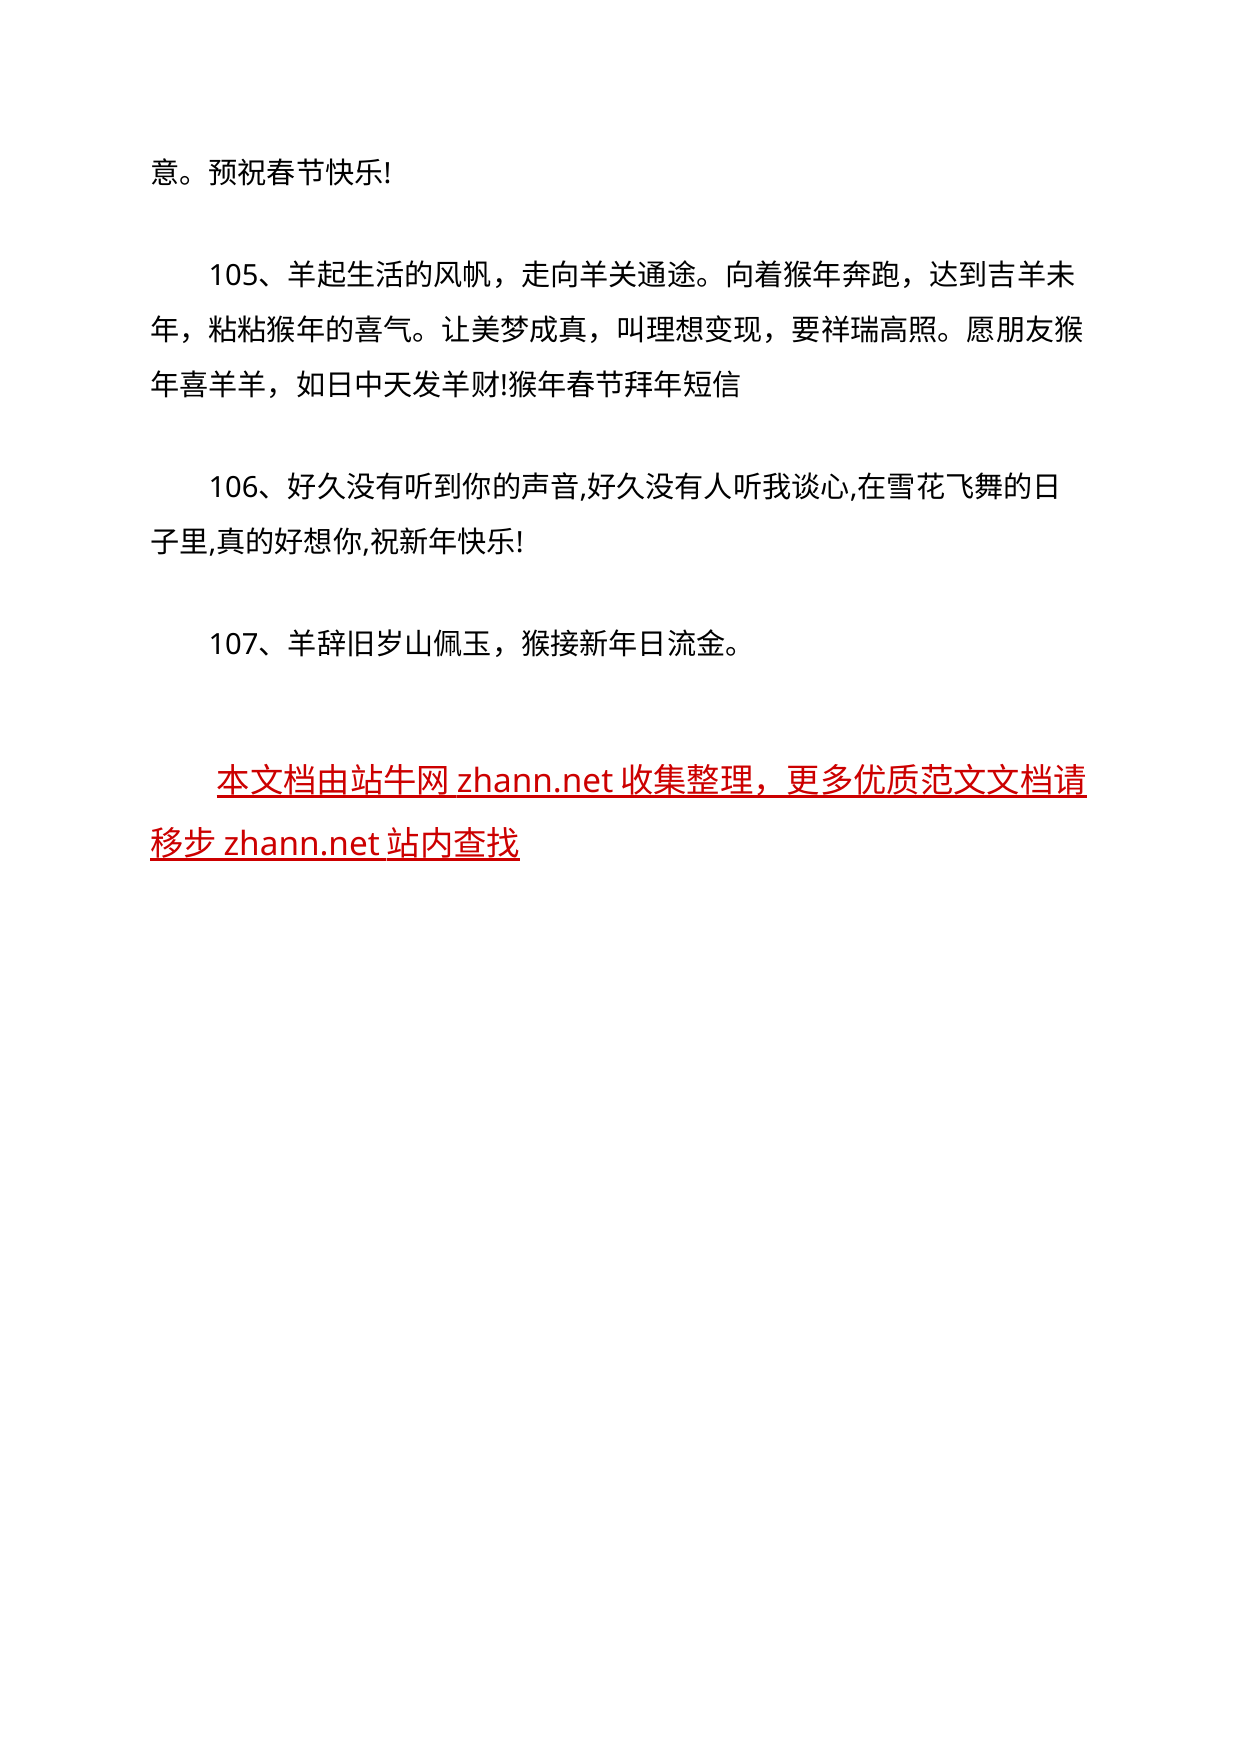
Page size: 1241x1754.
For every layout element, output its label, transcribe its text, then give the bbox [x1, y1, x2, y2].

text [150, 150, 1090, 192]
text 105、羊起生活的风帆，走向羊关通途。向着猴年奔跑，达到吉羊未年，粘粘猴年的喜气。让美梦成真，叫理想变现，要祥瑞高照。愿朋友猴年喜羊羊，如日中天发羊财!猴年春节拜年短信 [150, 252, 1090, 404]
text 107、羊辞旧岁山佩玉，猴接新年日流金。 [150, 621, 1090, 663]
text 本文档由站牛网zhann.net收集整理，更多优质范文文档请移步zhann.net站内查找 [150, 754, 1090, 865]
text 106、好久没有听到你的声音,好久没有人听我谈心,在雪花飞舞的日子里,真的好想你,祝新年快乐! [150, 464, 1090, 561]
